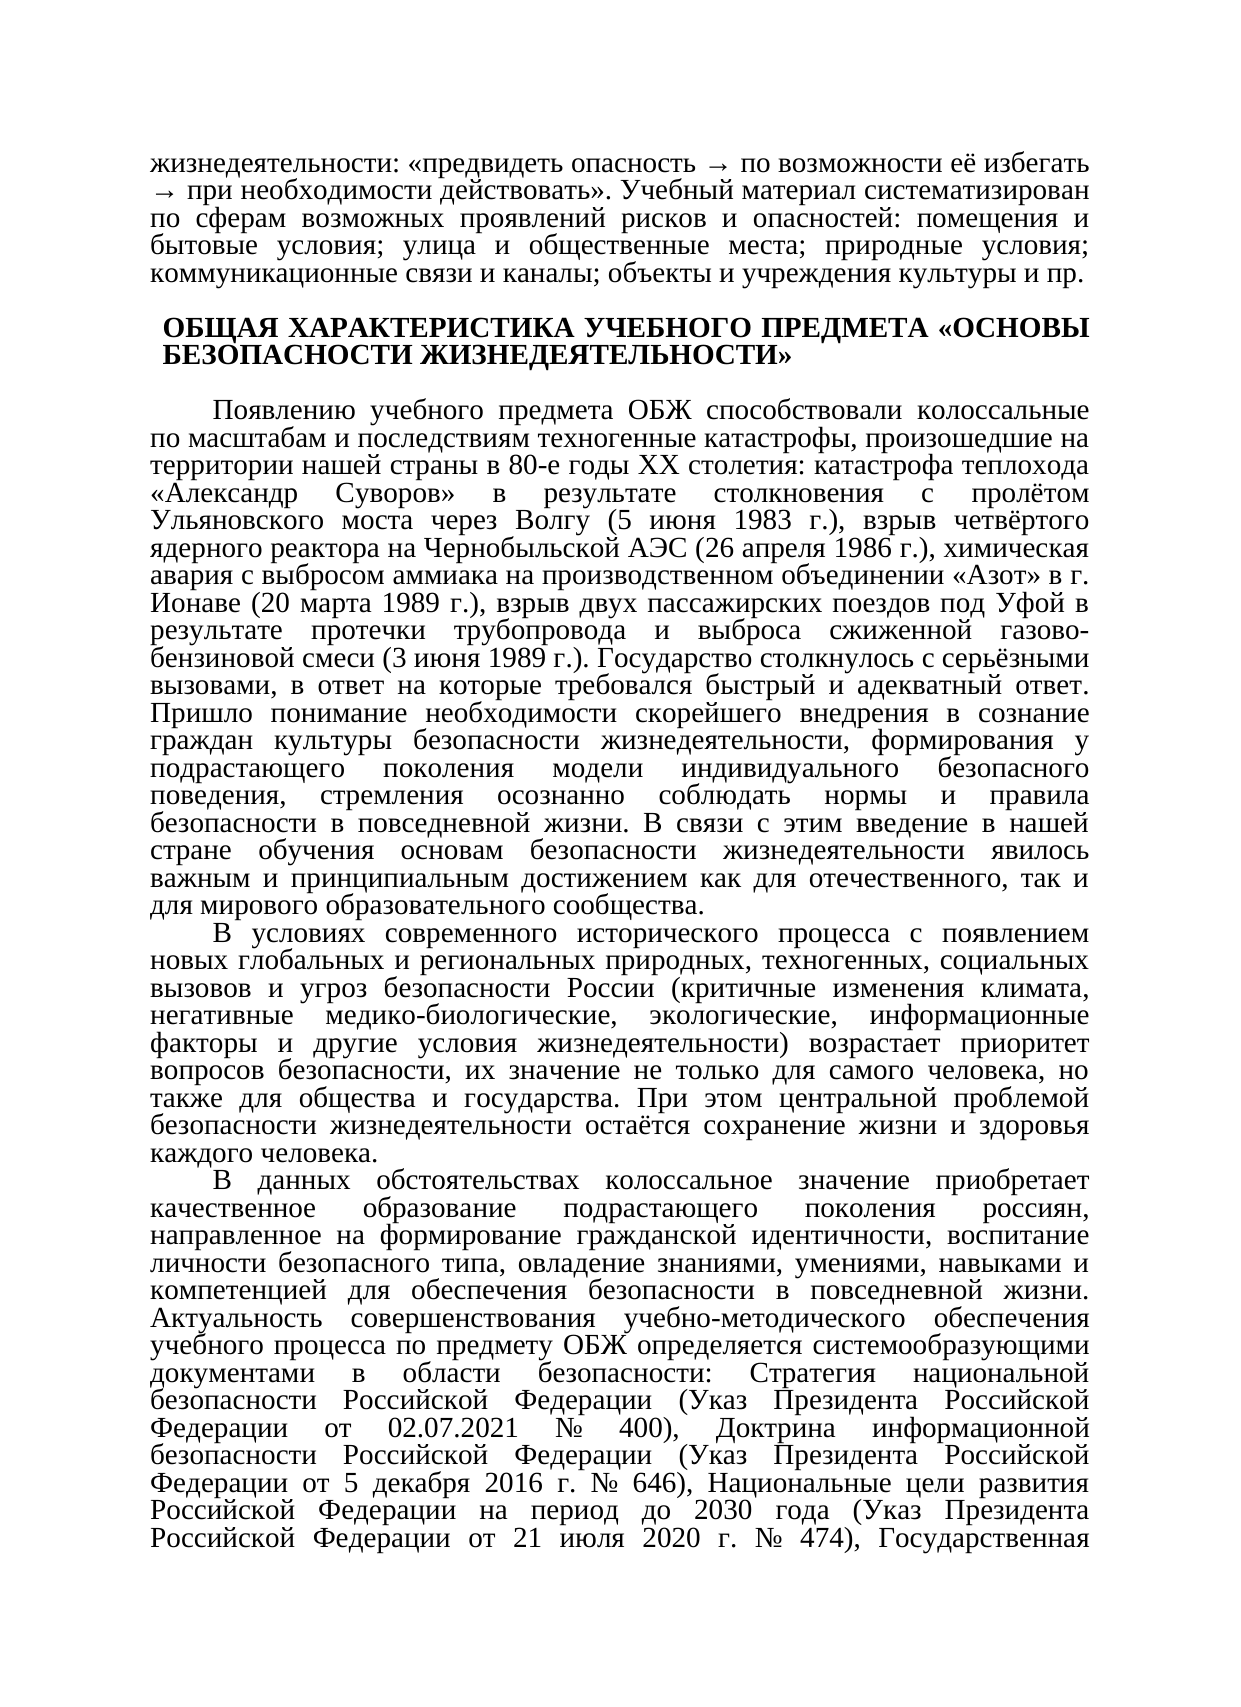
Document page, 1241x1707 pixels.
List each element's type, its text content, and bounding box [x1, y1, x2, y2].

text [150, 1167, 1090, 1552]
text ОБЩАЯ ХАРАКТЕРИСТИКА УЧЕБНОГО ПРЕДМЕТА «ОСНОВЫ БЕЗОПАСНОСТИ ЖИЗНЕДЕЯТЕЛЬНОСТИ» [162, 315, 1090, 370]
text В условиях современного исторического процесса с появлением новых глобальных и региональных природных, техногенных, социальных вызовов и угроз безопасности России (критичные изменения климата, негативные медико-биологические, экологические, информационные факторы и другие условия жизнедеятельности) возрастает приоритет вопросов безопасности, их значение не только для самого человека, но также для общества и государства. При этом центральной проблемой безопасности жизнедеятельности остаётся сохранение жизни и здоровья каждого человека. [150, 920, 1090, 1167]
text Появлению учебного предмета ОБЖ способствовали колоссальные по масштабам и последствиям техногенные катастрофы, произошедшие на территории нашей страны в 80-е годы XX столетия: катастрофа теплохода «Александр Суворов» в результате столкновения с пролётом Ульяновского моста через Волгу (5 июня 1983 г.), взрыв четвёртого ядерного реактора на Чернобыльской АЭС (26 апреля 1986 г.), химическая авария с выбросом аммиака на производственном объединении «Азот» в г. Ионаве (20 марта 1989 г.), взрыв двух пассажирских поездов под Уфой в результате протечки трубопровода и выброса сжиженной газово-бензиновой смеси (3 июня 1989 г.). Государство столкнулось с серьёзными вызовами, в ответ на которые требовался быстрый и адекватный ответ. Пришло понимание необходимости скорейшего внедрения в сознание граждан культуры безопасности жизнедеятельности, формирования у подрастающего поколения модели индивидуального безопасного поведения, стремления осознанно соблюдать нормы и правила безопасности в повседневной жизни. В связи с этим введение в нашей стране обучения основам безопасности жизнедеятельности явилось важным и принципиальным достижением как для отечественного, так и для мирового образовательного сообщества. [150, 397, 1090, 920]
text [150, 150, 1090, 287]
